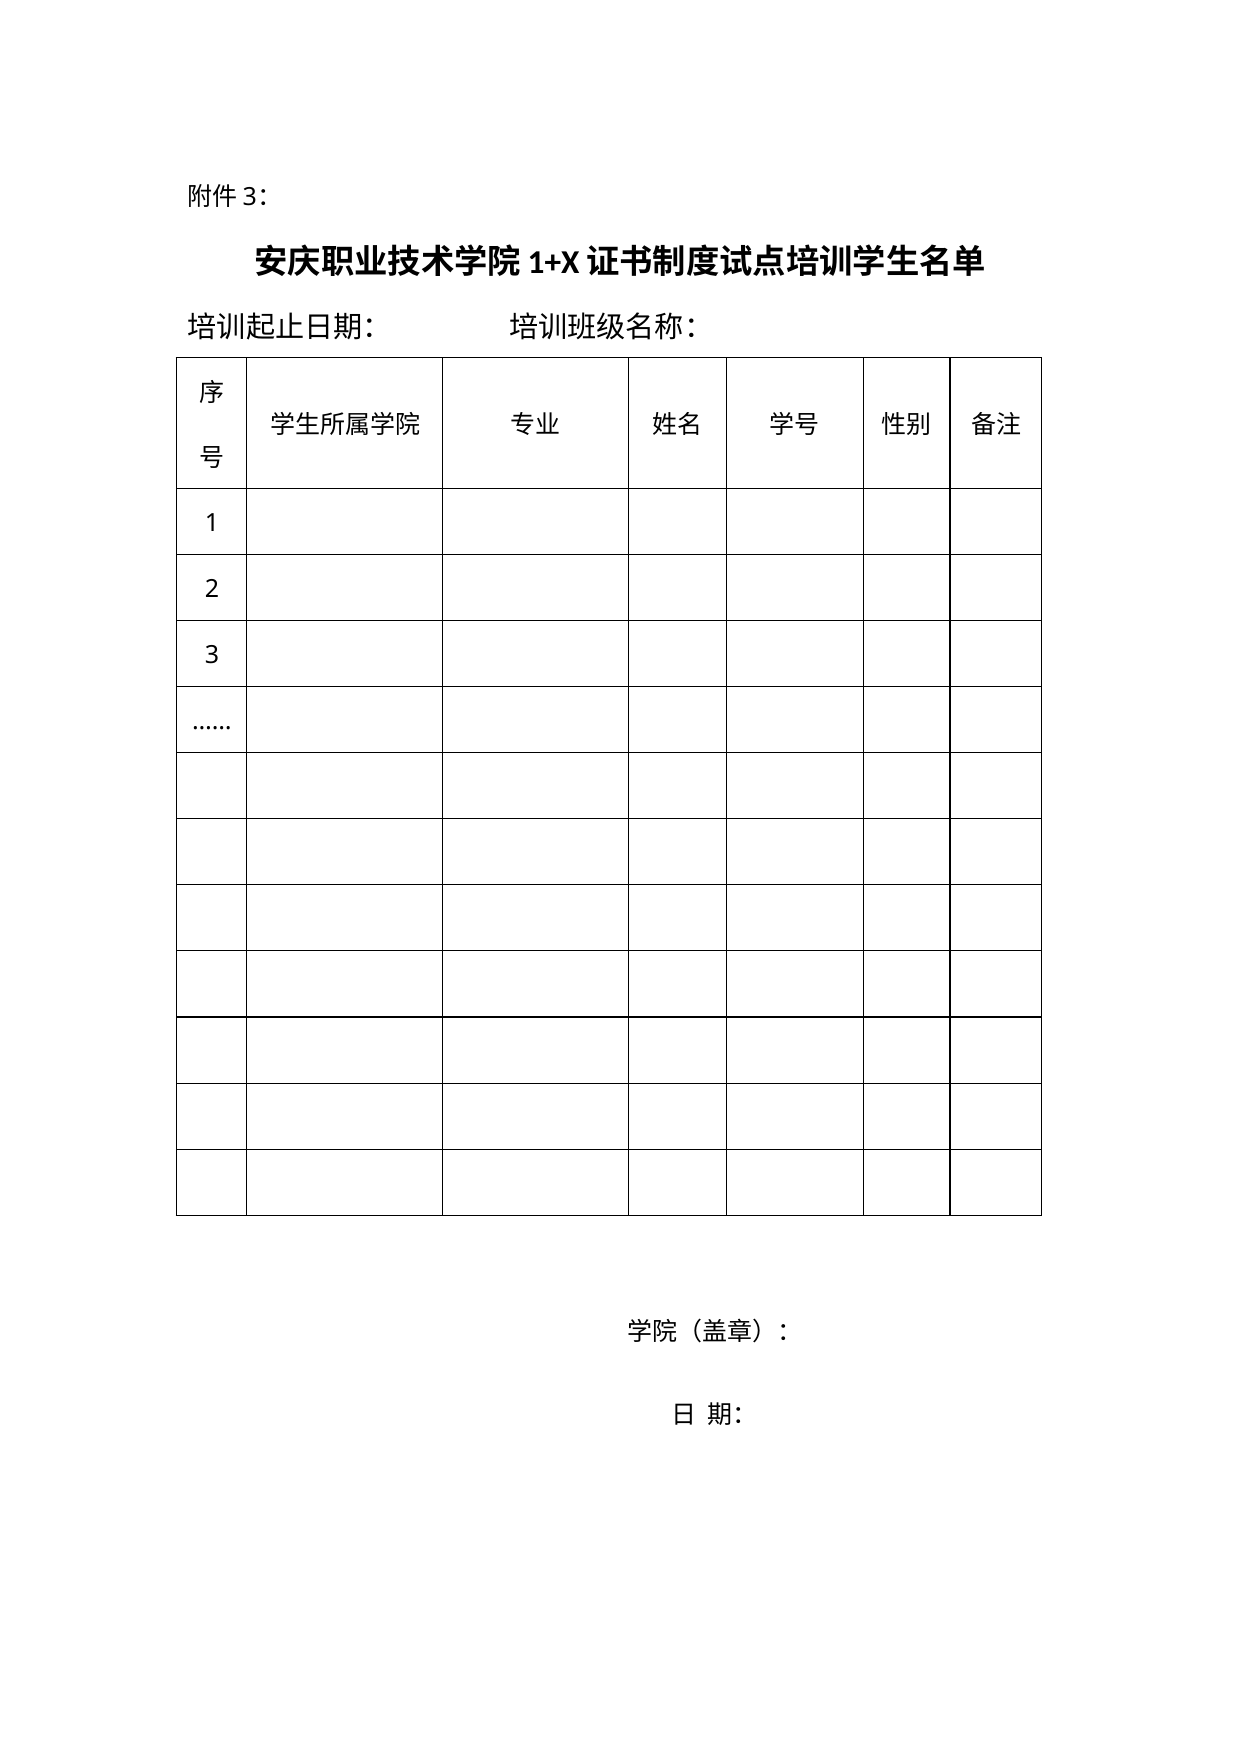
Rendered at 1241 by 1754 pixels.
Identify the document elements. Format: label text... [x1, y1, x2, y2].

table_cell [951, 1084, 1041, 1148]
table_cell [629, 1018, 726, 1082]
text 附件3： [187, 162, 1053, 227]
table_cell [951, 621, 1041, 686]
table_cell [727, 687, 863, 752]
table_cell [247, 1150, 442, 1214]
table_cell [443, 951, 628, 1016]
table_cell [951, 1018, 1041, 1082]
table_cell [247, 951, 442, 1016]
table_cell [864, 1150, 949, 1214]
table_cell [629, 621, 726, 686]
text 安庆职业技术学院1+X证书制度试点培训学生名单 [187, 227, 1053, 292]
table_cell [629, 1150, 726, 1214]
table_cell [864, 1084, 949, 1148]
table_cell [864, 885, 949, 950]
table_cell [864, 753, 949, 818]
table_cell [247, 1084, 442, 1148]
table_cell [864, 1018, 949, 1082]
table_cell [443, 819, 628, 884]
text 学院（盖章）： [187, 1297, 1053, 1362]
table_cell [727, 1018, 863, 1082]
table_cell [177, 1150, 246, 1214]
table_cell [177, 819, 246, 884]
table_cell [629, 1084, 726, 1148]
table_cell [727, 555, 863, 620]
table_cell [247, 885, 442, 950]
table_cell 2 [177, 555, 246, 620]
table_cell [443, 1150, 628, 1214]
table_cell [177, 951, 246, 1016]
table_cell [951, 951, 1041, 1016]
table_cell [727, 819, 863, 884]
text 培训起止日期： 培训班级名称： [187, 292, 1053, 357]
table_header 专业 [443, 358, 628, 488]
table_cell [629, 819, 726, 884]
table_cell [247, 753, 442, 818]
table_cell [864, 687, 949, 752]
table_cell [629, 753, 726, 818]
table_cell [443, 687, 628, 752]
table_cell [727, 951, 863, 1016]
table_cell [951, 555, 1041, 620]
table_cell [443, 489, 628, 554]
table_cell [727, 489, 863, 554]
table_cell [864, 621, 949, 686]
table_header 学生所属学院 [247, 358, 442, 488]
table_cell [443, 753, 628, 818]
table_header 备注 [951, 358, 1041, 488]
table_cell [177, 1018, 246, 1082]
table_cell [629, 489, 726, 554]
table_cell [443, 621, 628, 686]
table_cell [247, 687, 442, 752]
table_cell [951, 1150, 1041, 1214]
table_cell [177, 885, 246, 950]
table_cell [177, 1084, 246, 1148]
table_cell [247, 819, 442, 884]
table_cell [727, 1084, 863, 1148]
table_cell [629, 951, 726, 1016]
table_cell [727, 1150, 863, 1214]
table_cell [177, 753, 246, 818]
table_cell [629, 885, 726, 950]
table_cell [629, 555, 726, 620]
table_header 序号 [177, 358, 246, 488]
table_cell [443, 1084, 628, 1148]
table_cell [443, 1018, 628, 1082]
table_cell 1 [177, 489, 246, 554]
table_header 学号 [727, 358, 863, 488]
text 日 期： [187, 1381, 1053, 1446]
table_cell [951, 753, 1041, 818]
table_cell 3 [177, 621, 246, 686]
table_header 姓名 [629, 358, 726, 488]
table_cell [864, 951, 949, 1016]
table_cell [951, 489, 1041, 554]
table_cell [727, 621, 863, 686]
table_cell [443, 555, 628, 620]
table_cell [864, 819, 949, 884]
table_cell [727, 753, 863, 818]
table_cell [951, 819, 1041, 884]
table_cell [443, 885, 628, 950]
table_cell [247, 555, 442, 620]
table_cell [727, 885, 863, 950]
table_cell [864, 555, 949, 620]
table_cell [951, 687, 1041, 752]
table_cell [951, 885, 1041, 950]
table_cell [247, 621, 442, 686]
table_header 性别 [864, 358, 949, 488]
table_cell [629, 687, 726, 752]
table_cell …… [177, 687, 246, 752]
table_cell [247, 1018, 442, 1082]
table_cell [247, 489, 442, 554]
table_cell [864, 489, 949, 554]
